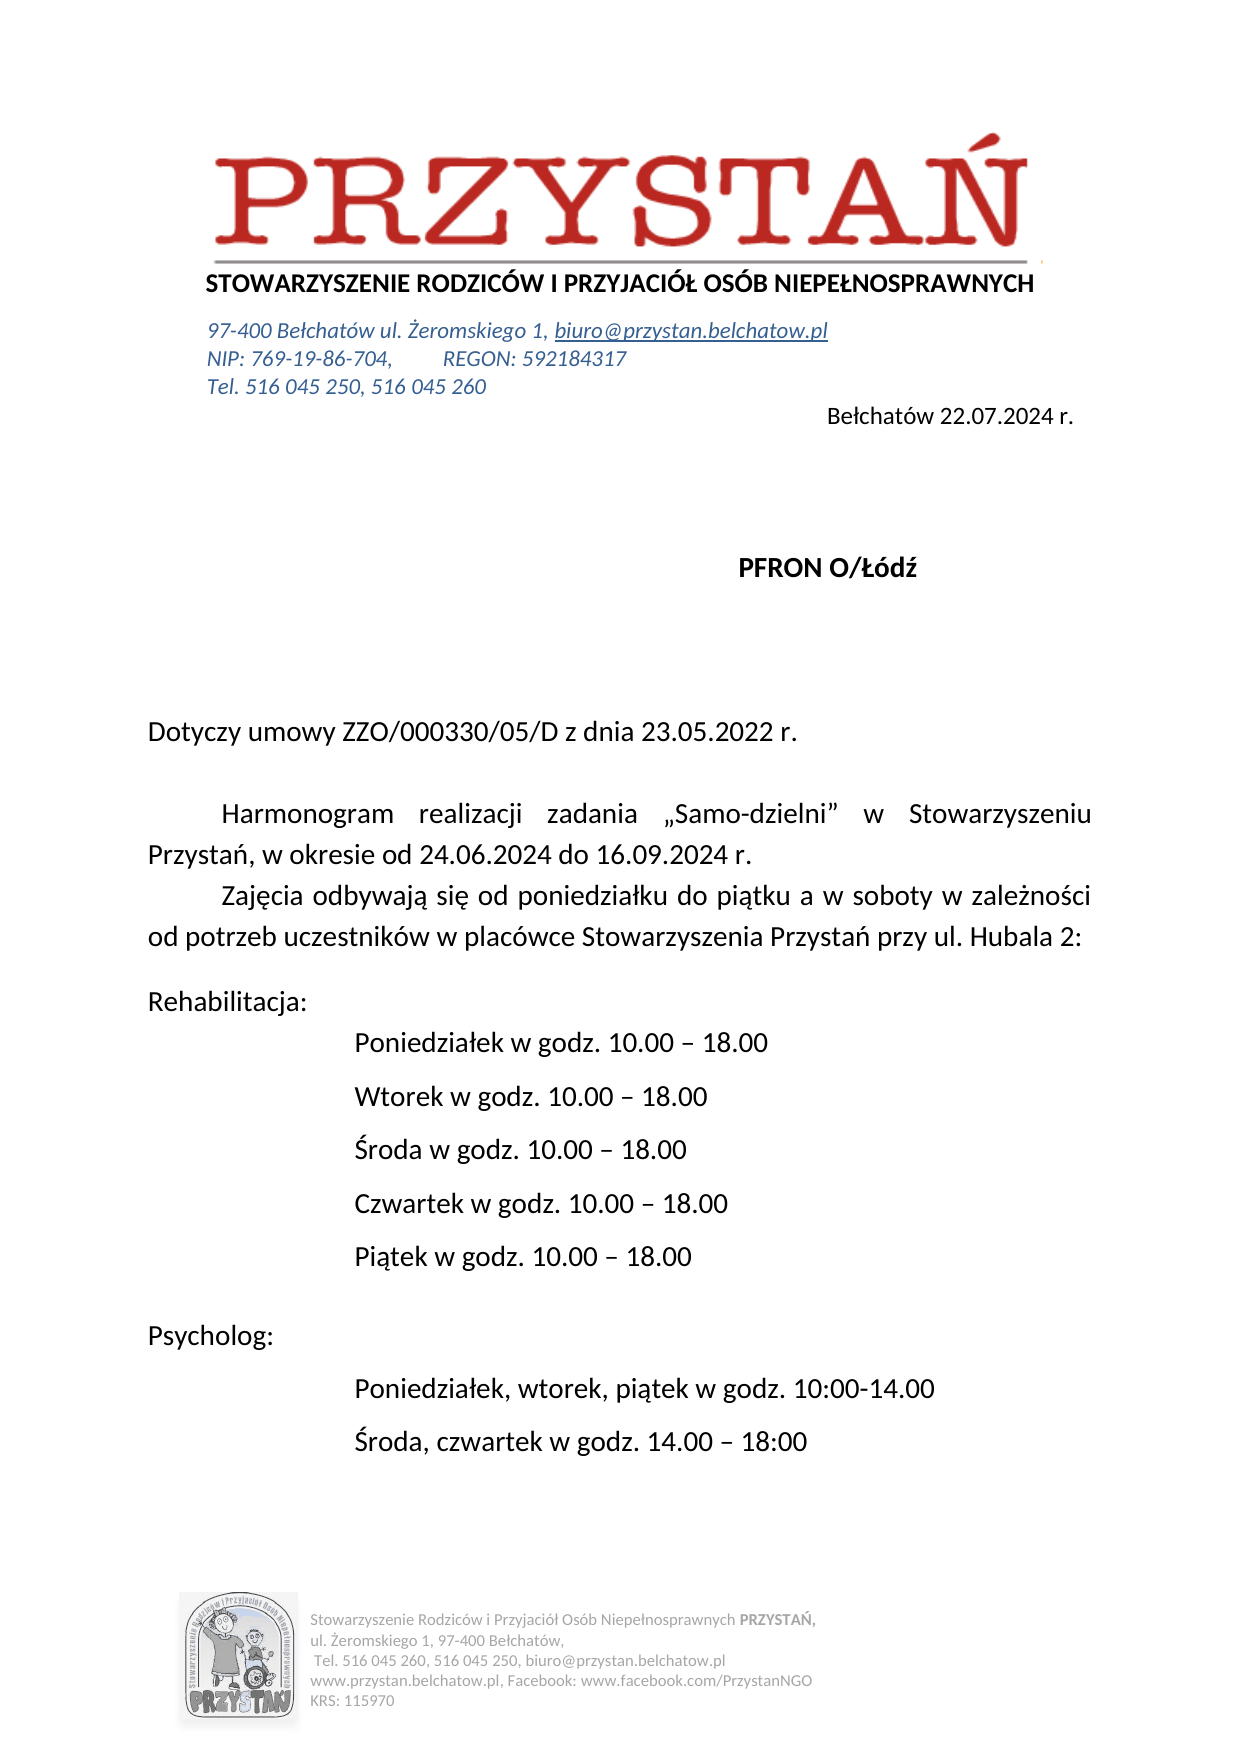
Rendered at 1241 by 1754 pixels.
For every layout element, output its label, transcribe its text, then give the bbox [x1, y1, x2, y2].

text Dotyczy umowy ZZO/000330/05/D z dnia 23.05.2022 r. [148, 713, 1093, 748]
text Poniedziałek, wtorek, piątek w godz. 10:00-14.00 [354, 1370, 1093, 1406]
text 97-400 Bełchatów ul. Żeromskiego 1, biuro@przystan.belchatow.pl [207, 316, 1093, 344]
text Wtorek w godz. 10.00 – 18.00 [354, 1078, 1093, 1113]
text Tel. 516 045 250, 516 045 260 [207, 372, 1093, 400]
text Środa, czwartek w godz. 14.00 – 18:00 [354, 1423, 1093, 1459]
text Czwartek w godz. 10.00 – 18.00 [354, 1185, 1093, 1220]
text Harmonogram realizacji zadania „Samo-dzielni” w Stowarzyszeniu Przystań, w okresie od 24.06.2024 do 16.09.2024 r. [148, 795, 1093, 871]
text Psycholog: [148, 1317, 1093, 1352]
picture [197, 118, 1043, 267]
text PFRON O/Łódź [738, 549, 1093, 585]
text Zajęcia odbywają się od poniedziałku do piątku a w soboty w zależności od potrzeb uczestników w placówce Stowarzyszenia Przystań przy ul. Hubala 2: [148, 877, 1093, 953]
text Rehabilitacja: [148, 983, 1093, 1019]
text Poniedziałek w godz. 10.00 – 18.00 [354, 1024, 1093, 1060]
picture [179, 1592, 298, 1719]
text NIP: 769-19-86-704, REGON: 592184317 [207, 344, 1093, 372]
text Piątek w godz. 10.00 – 18.00 [354, 1238, 1093, 1274]
text STOWARZYSZENIE RODZICÓW I PRZYJACIÓŁ OSÓB NIEPEŁNOSPRAWNYCH [148, 267, 1093, 299]
text Bełchatów 22.07.2024 r. [827, 400, 1093, 431]
text Środa w godz. 10.00 – 18.00 [354, 1131, 1093, 1167]
